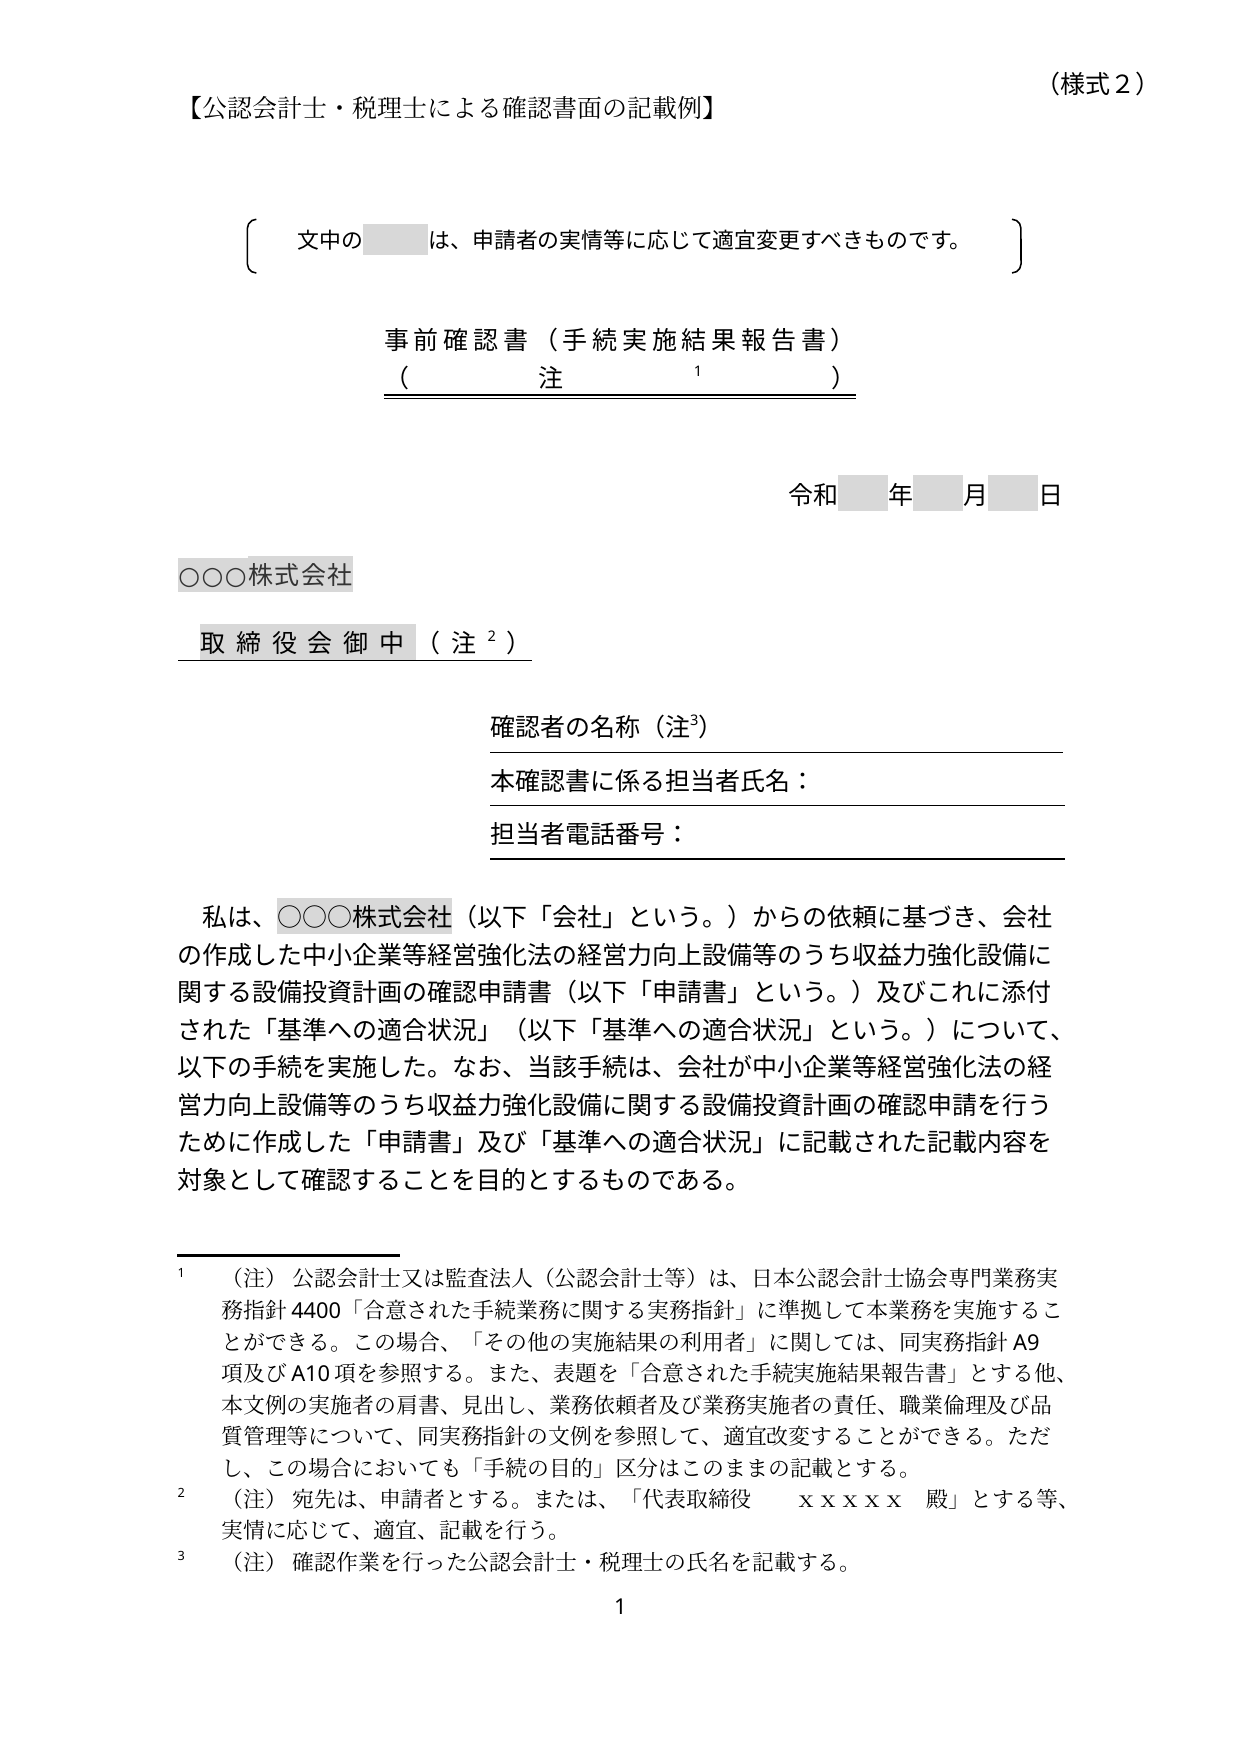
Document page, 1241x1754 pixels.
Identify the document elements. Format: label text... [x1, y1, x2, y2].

table_cell 取締役会御中（注） [178, 604, 532, 660]
table_header ○○○株式会社 [178, 549, 532, 603]
text 令和 年 月 日 [177, 474, 1063, 511]
table_header 確認者の名称（注） [490, 699, 1063, 752]
table_header 事前確認書（手続実施結果報告書）（注） [384, 319, 856, 394]
table_cell 担当者電話番号： [490, 806, 1065, 858]
table_cell 本確認書に係る担当者氏名： [490, 752, 1065, 805]
text 私は、○○○株式会社（以下「会社」という。）からの依頼に基づき、会社の作成した中小企業等経営強化法の経営力向上設備等のうち収益力強化設備に関する設備投資計画の確認申請書（以下「申請書」という。）及びこれに添付された「基準への適合状況」（以下「基準への適合状況」という。）について、以下の手続を実施した。なお、当該手続は、会社が中小企業等経営強化法の経営力向上設備等のうち収益力強化設備に関する設備投資計画の確認申請を行うために作成した「申請書」及び「基準への適合状況」に記載された記載内容を対象として確認することを目的とするものである。 [177, 897, 1063, 1197]
